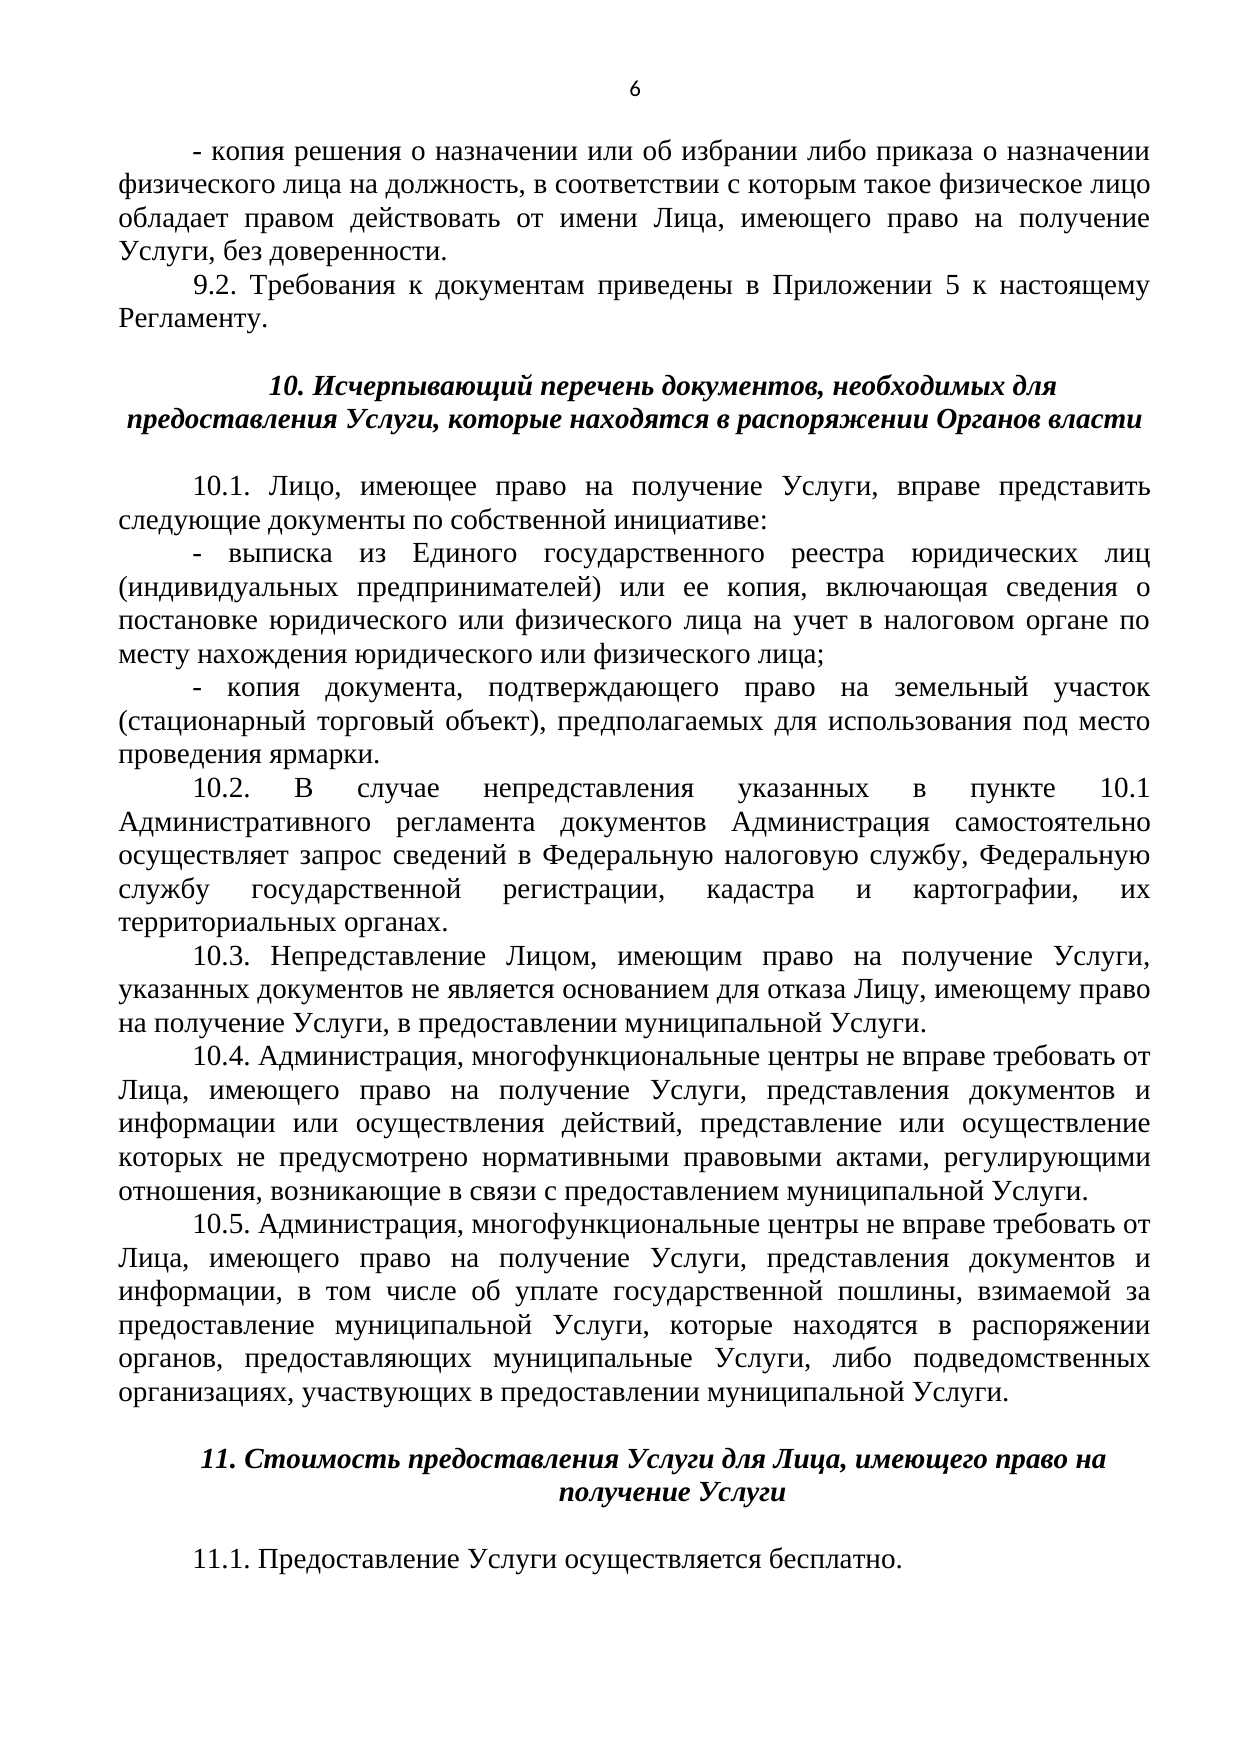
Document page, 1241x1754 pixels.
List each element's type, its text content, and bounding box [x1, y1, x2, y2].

text - выписка из Единого государственного реестра юридических лиц (индивидуальных предпринимателей) или ее копия, включающая сведения о постановке юридического или физического лица на учет в налоговом органе по месту нахождения юридического или физического лица; [118, 535, 1152, 669]
text 11.1. Предоставление Услуги осуществляется бесплатно. [118, 1542, 1152, 1575]
text 10.2. В случае непредставления указанных в пункте 10.1 Административного регламента документов Администрация самостоятельно осуществляет запрос сведений в Федеральную налоговую службу, Федеральную службу государственной регистрации, кадастра и картографии, их территориальных органах. [118, 770, 1152, 938]
text 11. Стоимость предоставления Услуги для Лица, имеющего право на получение Услуги [156, 1441, 1152, 1508]
list 9.2. Требования к документам приведены в Приложении 5 к настоящему Регламенту. [118, 267, 1152, 334]
text 10.5. Администрация, многофункциональные центры не вправе требовать от Лица, имеющего право на получение Услуги, представления документов и информации, в том числе об уплате государственной пошлины, взимаемой за предоставление муниципальной Услуги, которые находятся в распоряжении органов, предоставляющих муниципальные Услуги, либо подведомственных организациях, участвующих в предоставлении муниципальной Услуги. [118, 1206, 1152, 1407]
list - копия решения о назначении или об избрании либо приказа о назначении физического лица на должность, в соответствии с которым такое физическое лицо обладает правом действовать от имени Лица, имеющего право на получение Услуги, без доверенности. [118, 133, 1152, 267]
text 10.4. Администрация, многофункциональные центры не вправе требовать от Лица, имеющего право на получение Услуги, представления документов и информации или осуществления действий, представление или осуществление которых не предусмотрено нормативными правовыми актами, регулирующими отношения, возникающие в связи с предоставлением муниципальной Услуги. [118, 1038, 1152, 1206]
text 10. Исчерпывающий перечень документов, необходимых для предоставления Услуги, которые находятся в распоряжении Органов власти [118, 368, 1152, 435]
text - копия документа, подтверждающего право на земельный участок (стационарный торговый объект), предполагаемых для использования под место проведения ярмарки. [118, 669, 1152, 770]
text 10.1. Лицо, имеющее право на получение Услуги, вправе представить следующие документы по собственной инициативе: [118, 468, 1152, 535]
text 10.3. Непредставление Лицом, имеющим право на получение Услуги, указанных документов не является основанием для отказа Лицу, имеющему право на получение Услуги, в предоставлении муниципальной Услуги. [118, 938, 1152, 1038]
